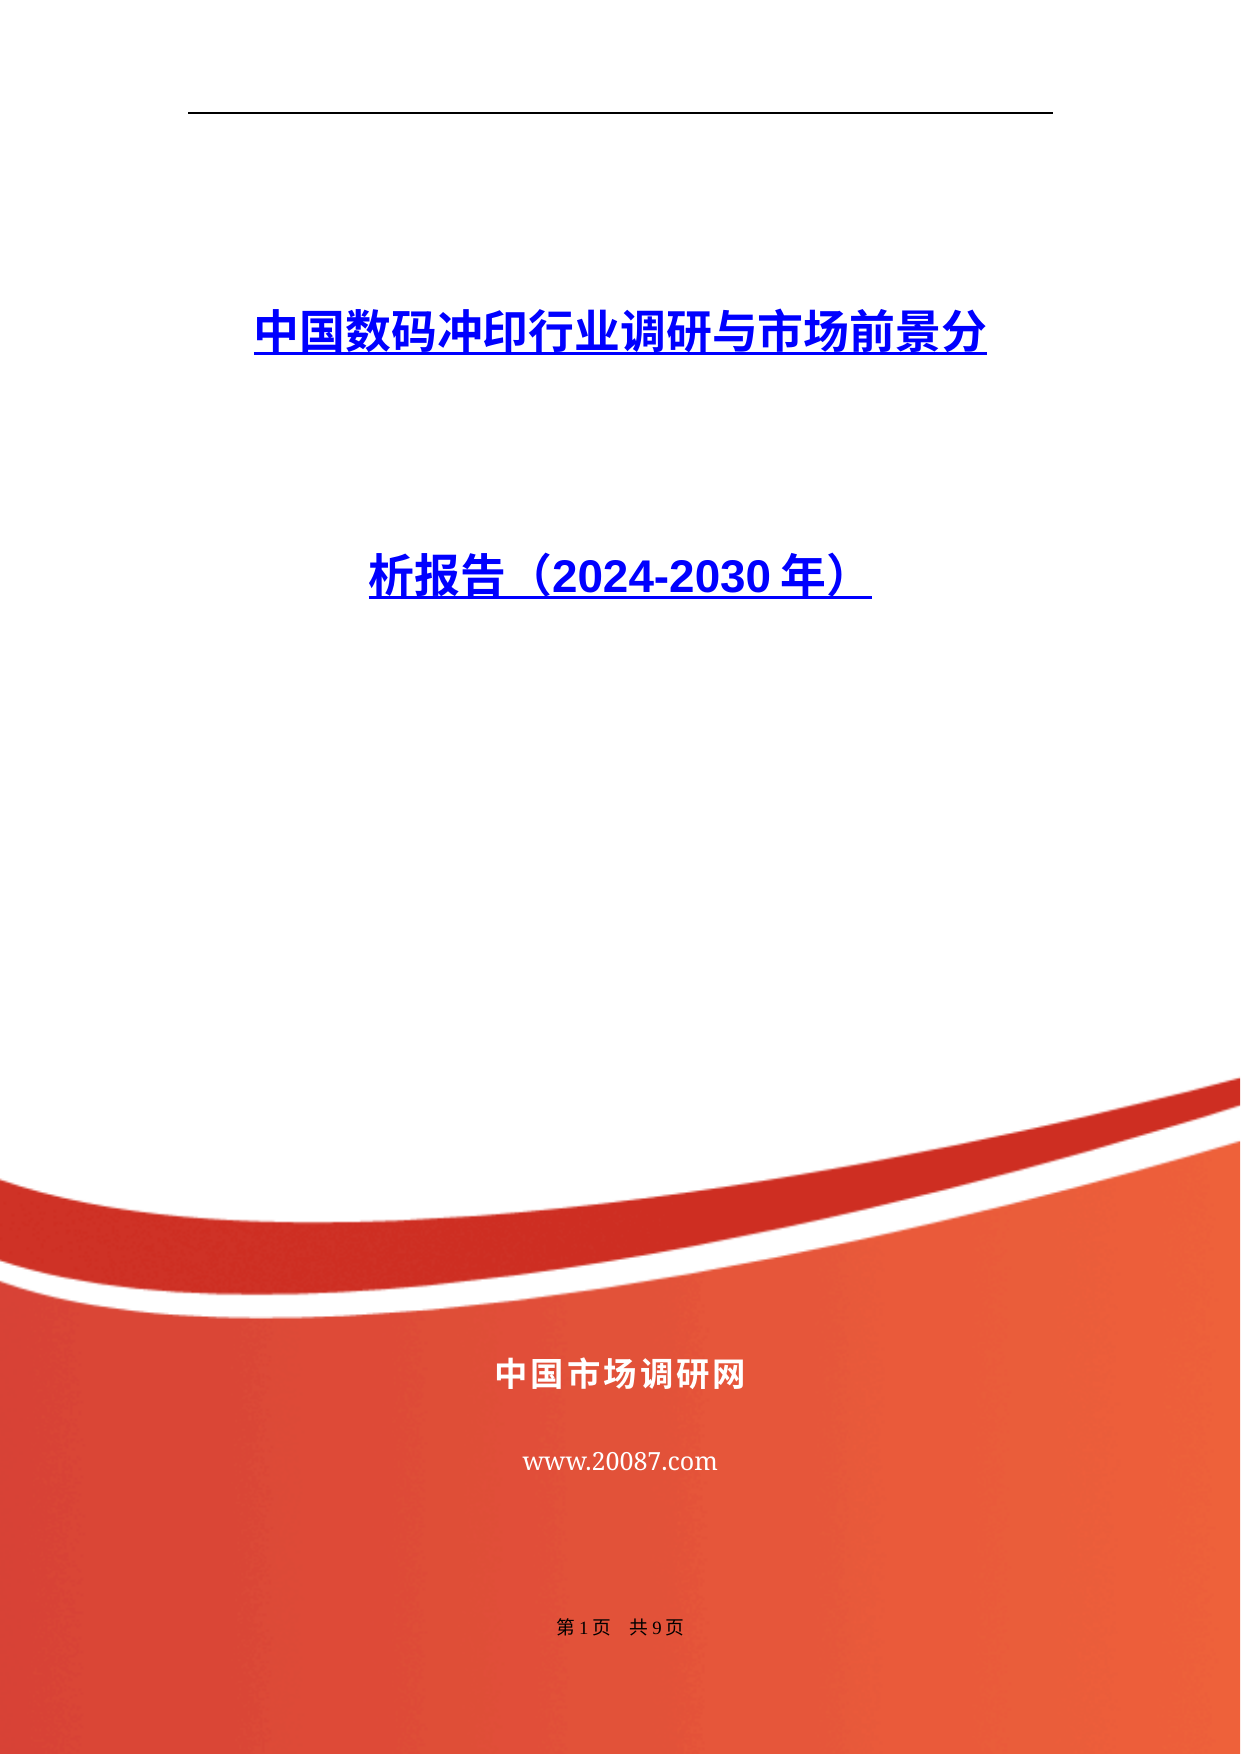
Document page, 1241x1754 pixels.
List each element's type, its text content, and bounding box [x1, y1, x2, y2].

text www.20087.com [187, 1428, 1053, 1493]
table_header 中国数码冲印行业调研与市场前景分析报告（2024-2030年） [188, 207, 1053, 773]
subtitle 中国市场调研网 [187, 1339, 1053, 1404]
picture [0, 1006, 1241, 1754]
